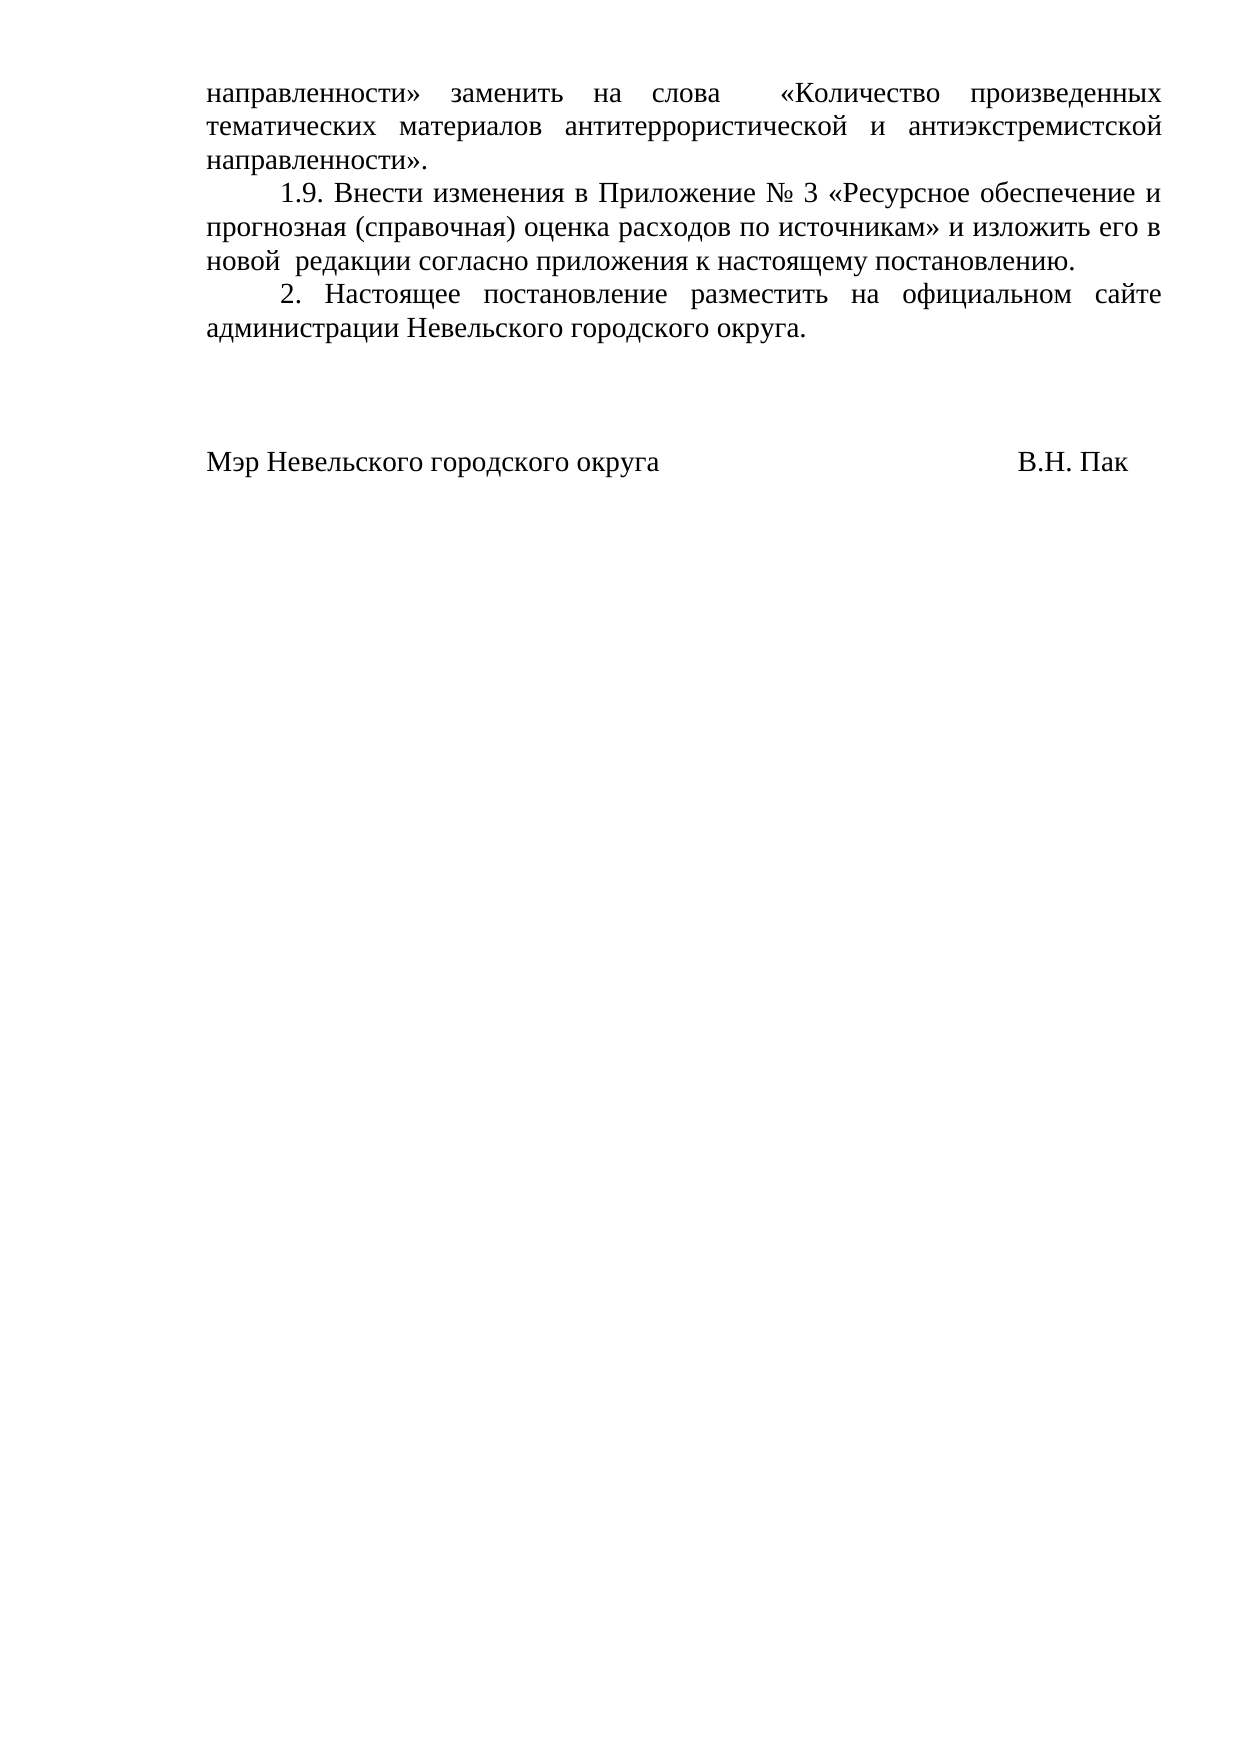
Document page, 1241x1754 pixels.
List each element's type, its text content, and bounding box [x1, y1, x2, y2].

text 1.9. Внести изменения в Приложение № 3 «Ресурсное обеспечение и прогнозная (справочная) оценка расходов по источникам» и изложить его в новой редакции согласно приложения к настоящему постановлению. [206, 176, 1162, 276]
text Мэр Невельского городского округа В.Н. Пак [206, 444, 1162, 477]
text 2. Настоящее постановление разместить на официальном сайте администрации Невельского городского округа. [206, 276, 1162, 343]
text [206, 75, 1162, 176]
